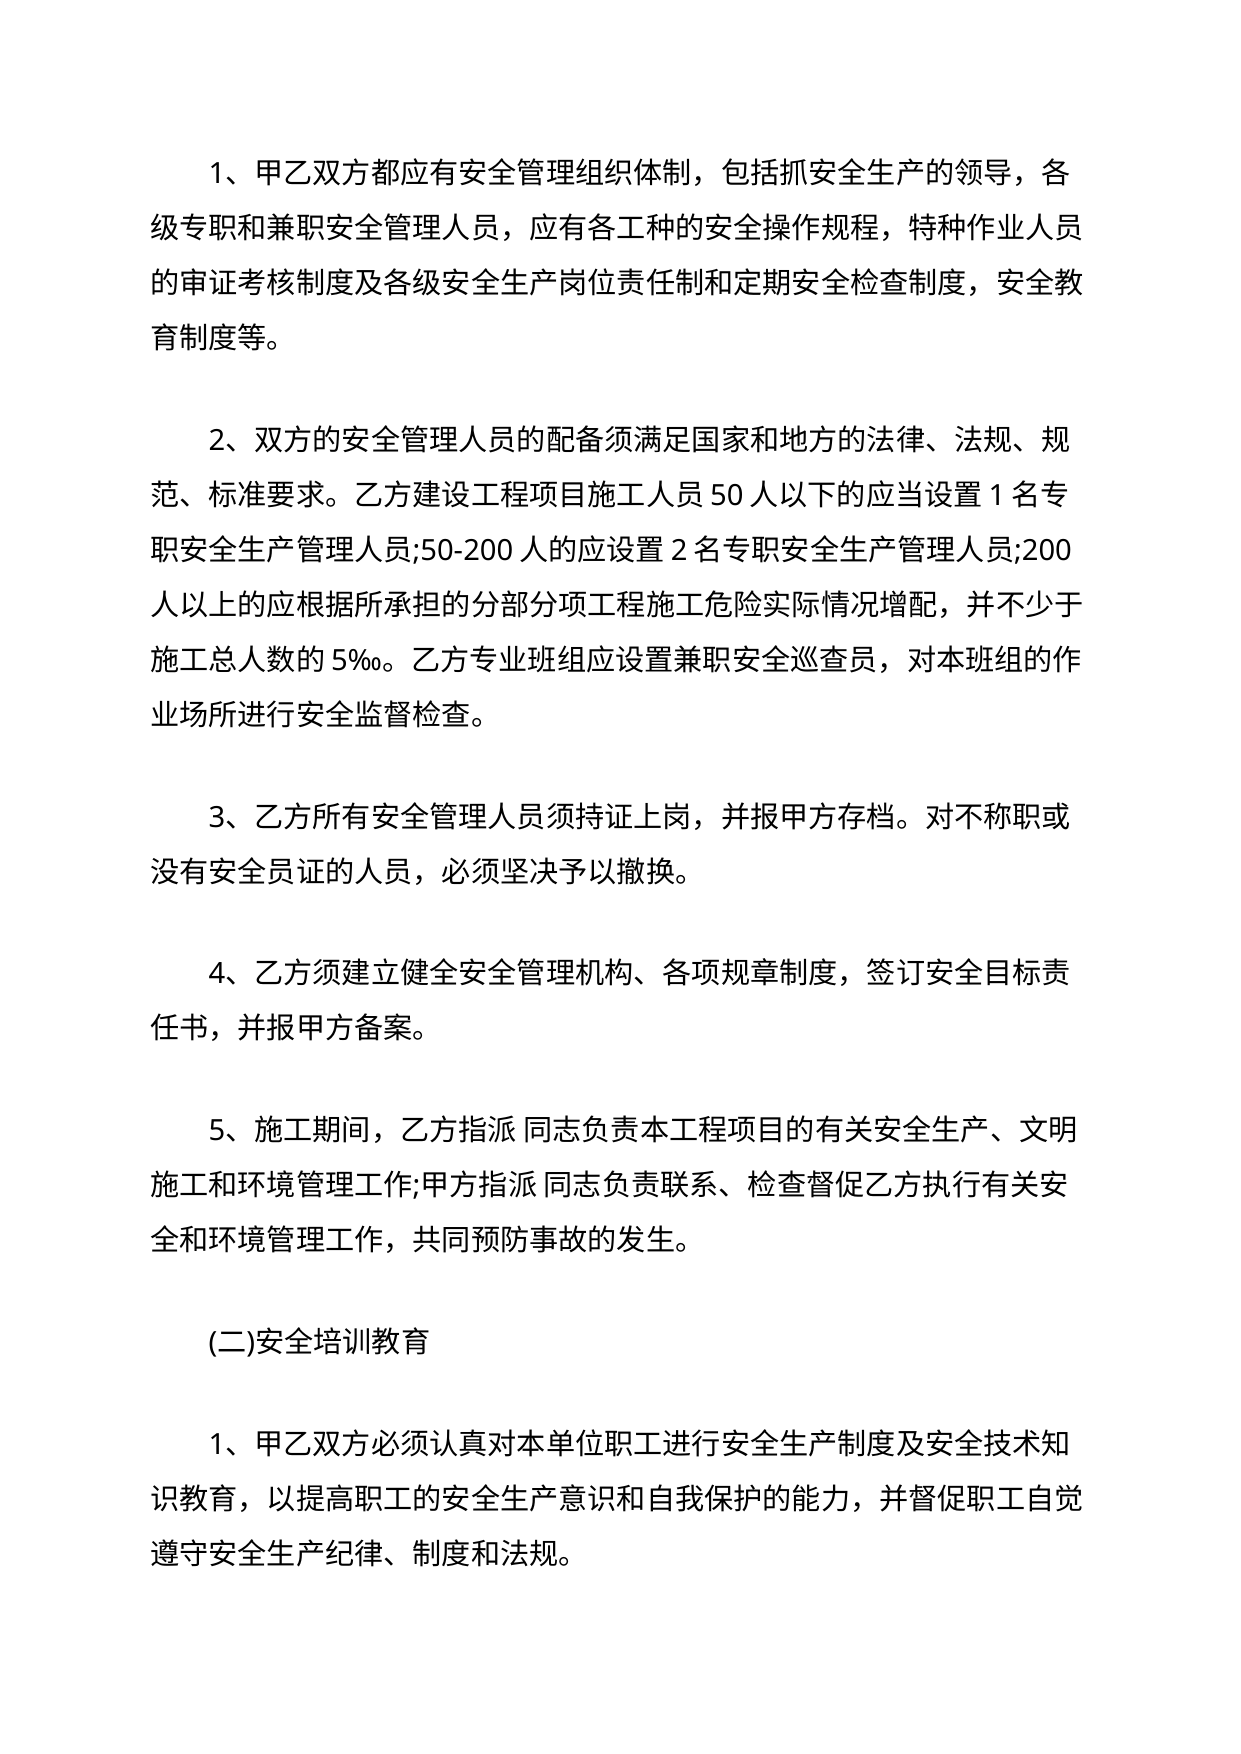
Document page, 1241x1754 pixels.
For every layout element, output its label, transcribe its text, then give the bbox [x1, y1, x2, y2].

text 1、甲乙双方必须认真对本单位职工进行安全生产制度及安全技术知识教育，以提高职工的安全生产意识和自我保护的能力，并督促职工自觉遵守安全生产纪律、制度和法规。 [150, 1421, 1090, 1573]
text 5、施工期间，乙方指派 同志负责本工程项目的有关安全生产、文明施工和环境管理工作;甲方指派 同志负责联系、检查督促乙方执行有关安全和环境管理工作，共同预防事故的发生。 [150, 1107, 1090, 1259]
text (二)安全培训教育 [150, 1318, 1090, 1361]
text 1、甲乙双方都应有安全管理组织体制，包括抓安全生产的领导，各级专职和兼职安全管理人员，应有各工种的安全操作规程，特种作业人员的审证考核制度及各级安全生产岗位责任制和定期安全检查制度，安全教育制度等。 [150, 150, 1090, 357]
text 3、乙方所有安全管理人员须持证上岗，并报甲方存档。对不称职或没有安全员证的人员，必须坚决予以撤换。 [150, 793, 1090, 891]
text 4、乙方须建立健全安全管理机构、各项规章制度，签订安全目标责任书，并报甲方备案。 [150, 950, 1090, 1047]
text 2、双方的安全管理人员的配备须满足国家和地方的法律、法规、规范、标准要求。乙方建设工程项目施工人员50人以下的应当设置1名专职安全生产管理人员;50-200人的应设置2名专职安全生产管理人员;200人以上的应根据所承担的分部分项工程施工危险实际情况增配，并不少于施工总人数的5‰。乙方专业班组应设置兼职安全巡查员，对本班组的作业场所进行安全监督检查。 [150, 417, 1090, 734]
